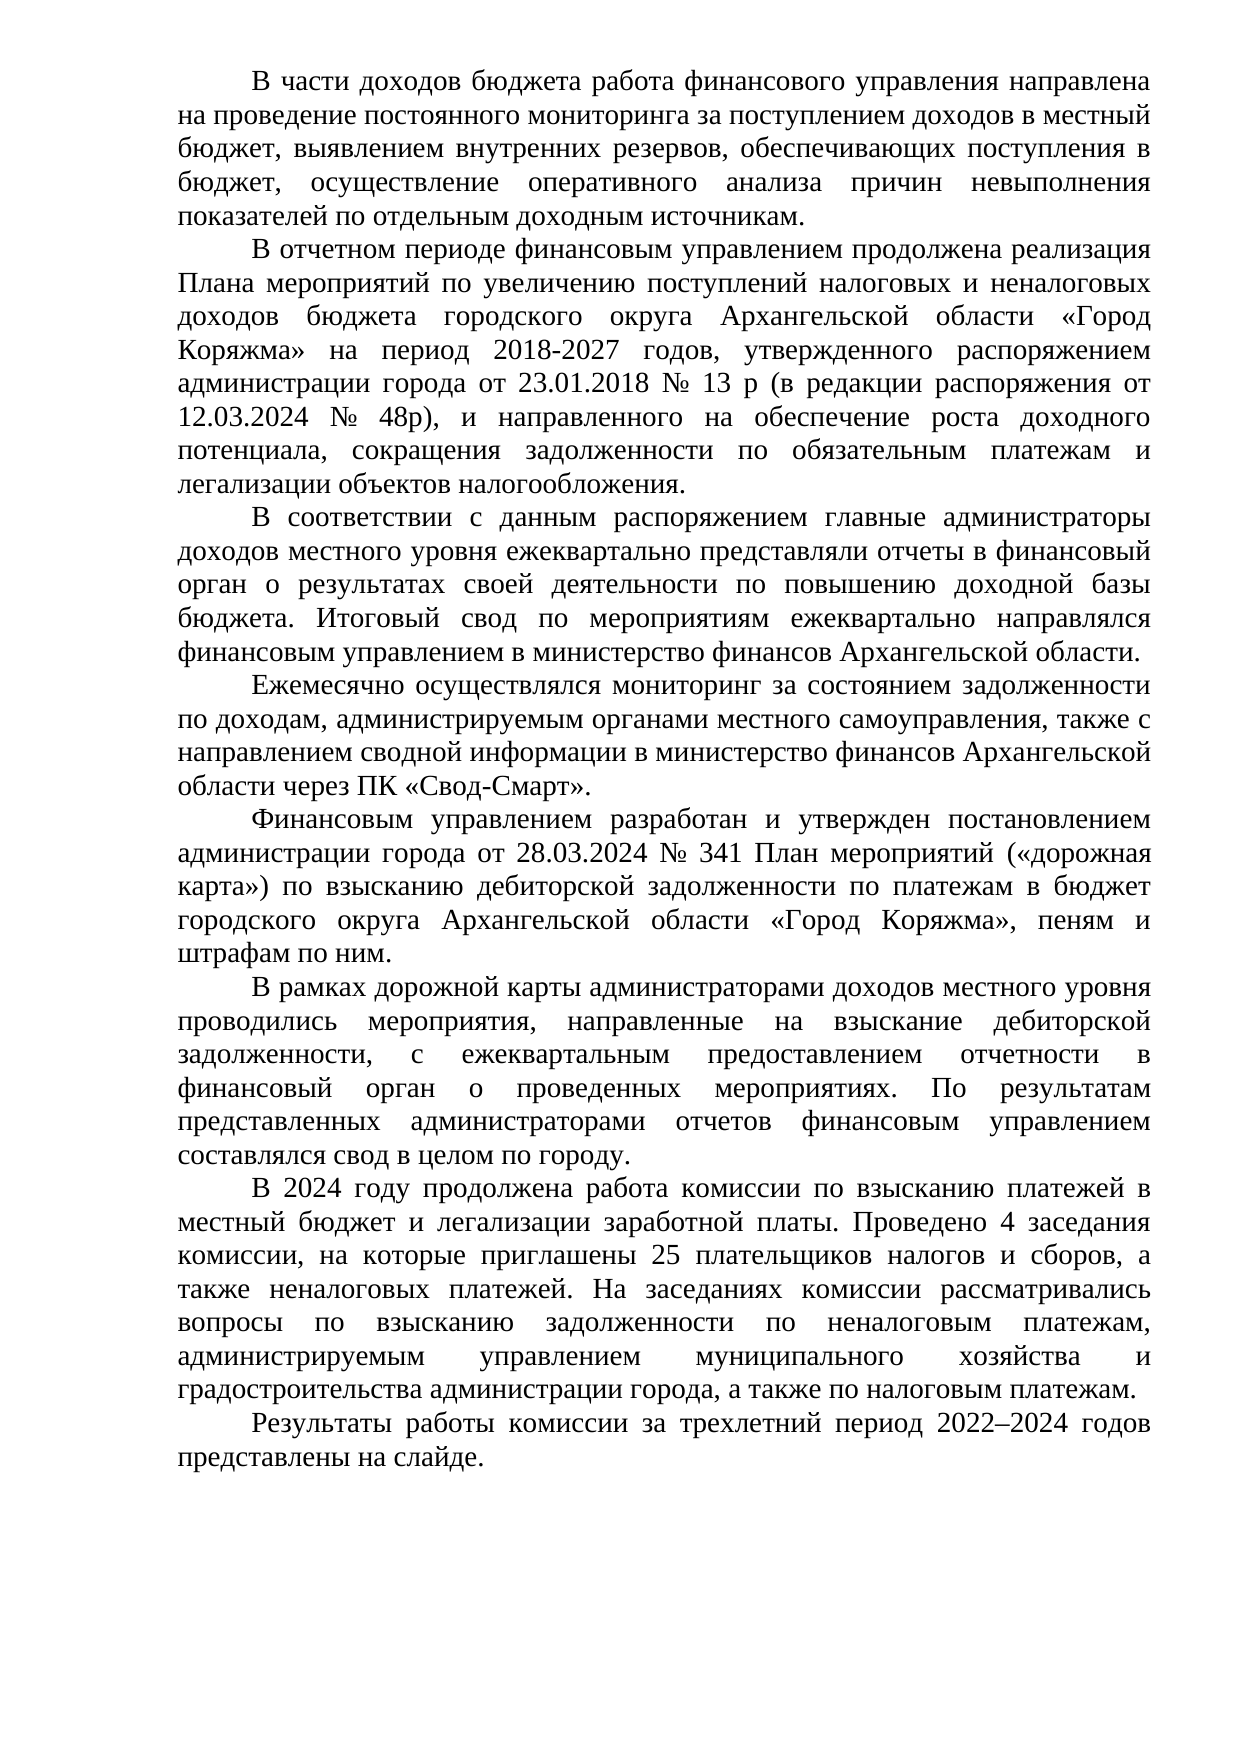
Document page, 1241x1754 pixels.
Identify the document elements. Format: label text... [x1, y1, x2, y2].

text В части доходов бюджета работа финансового управления направлена на проведение постоянного мониторинга за поступлением доходов в местный бюджет, выявлением внутренних резервов, обеспечивающих поступления в бюджет, осуществление оперативного анализа причин невыполнения показателей по отдельным доходным источникам. [177, 63, 1152, 231]
text Результаты работы комиссии за трехлетний период 2022–2024 годов представлены на слайде. [177, 1405, 1152, 1472]
text В отчетном периоде финансовым управлением продолжена реализация Плана мероприятий по увеличению поступлений налоговых и неналоговых доходов бюджета городского округа Архангельской области «Город Коряжма» на период 2018-2027 годов, утвержденного распоряжением администрации города от 23.01.2018 № 13 р (в редакции распоряжения от 12.03.2024 № 48р), и направленного на обеспечение роста доходного потенциала, сокращения задолженности по обязательным платежам и легализации объектов налогообложения. [177, 231, 1152, 499]
text В соответствии с данным распоряжением главные администраторы доходов местного уровня ежеквартально представляли отчеты в финансовый орган о результатах своей деятельности по повышению доходной базы бюджета. Итоговый свод по мероприятиям ежеквартально направлялся финансовым управлением в министерство финансов Архангельской области. [177, 499, 1152, 667]
text В 2024 году продолжена работа комиссии по взысканию платежей в местный бюджет и легализации заработной платы. Проведено 4 заседания комиссии, на которые приглашены 25 плательщиков налогов и сборов, а также неналоговых платежей. На заседаниях комиссии рассматривались вопросы по взысканию задолженности по неналоговым платежам, администрируемым управлением муниципального хозяйства и градостроительства администрации города, а также по налоговым платежам. [177, 1170, 1152, 1405]
text В рамках дорожной карты администраторами доходов местного уровня проводились мероприятия, направленные на взыскание дебиторской задолженности, с ежеквартальным предоставлением отчетности в финансовый орган о проведенных мероприятиях. По результатам представленных администраторами отчетов финансовым управлением составлялся свод в целом по городу. [177, 969, 1152, 1170]
text Финансовым управлением разработан и утвержден постановлением администрации города от 28.03.2024 № 341 План мероприятий («дорожная карта») по взысканию дебиторской задолженности по платежам в бюджет городского округа Архангельской области «Город Коряжма», пеням и штрафам по ним. [177, 801, 1152, 969]
text Ежемесячно осуществлялся мониторинг за состоянием задолженности по доходам, администрируемым органами местного самоуправления, также с направлением сводной информации в министерство финансов Архангельской области через ПК «Свод-Смарт». [177, 667, 1152, 801]
